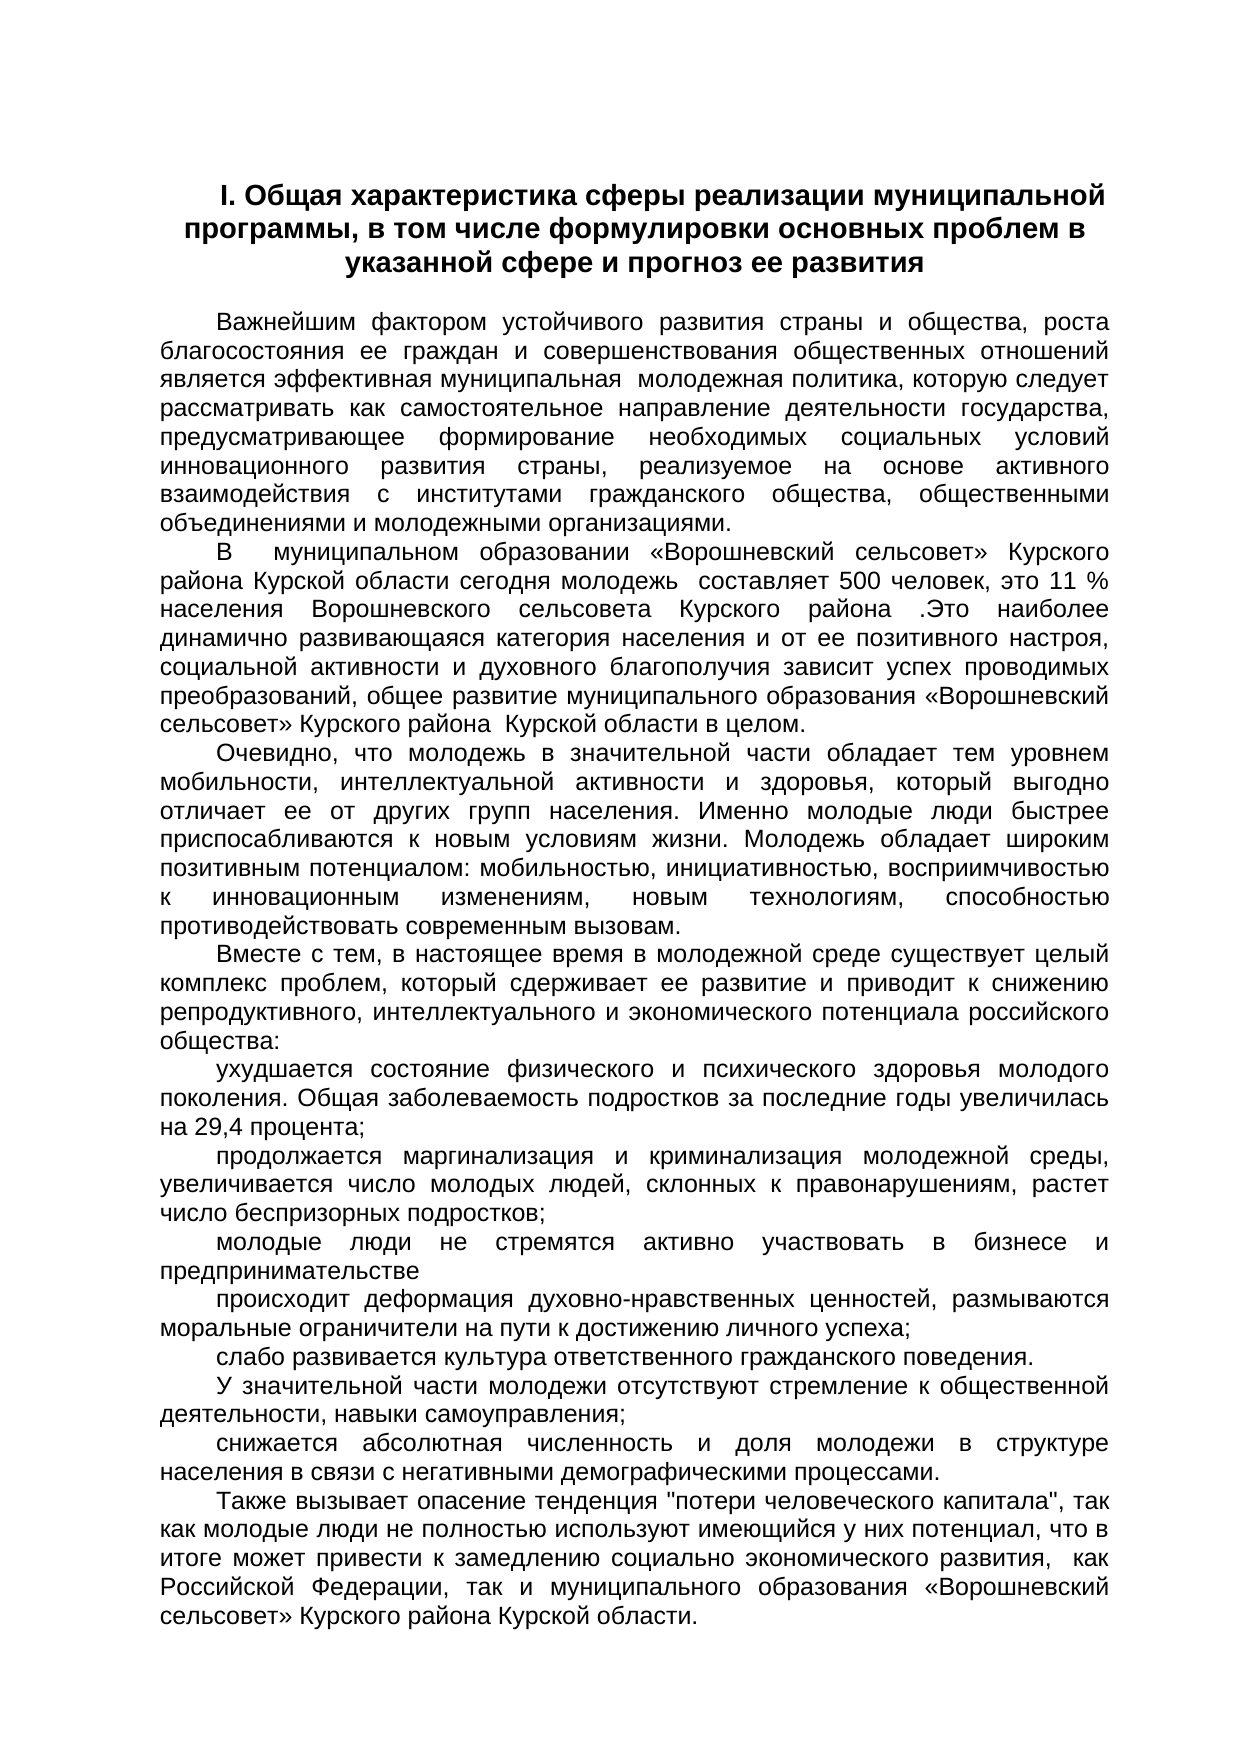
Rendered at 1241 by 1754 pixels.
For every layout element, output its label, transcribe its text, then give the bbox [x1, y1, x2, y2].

text происходит деформация духовно-нравственных ценностей, размываются моральные ограничители на пути к достижению личного успеха; [159, 1284, 1110, 1342]
text молодые люди не стремятся активно участвовать в бизнесе и предпринимательстве [159, 1227, 1110, 1284]
text Очевидно, что молодежь в значительной части обладает тем уровнем мобильности, интеллектуальной активности и здоровья, который выгодно отличает ее от других групп населения. Именно молодые люди быстрее приспосабливаются к новым условиям жизни. Молодежь обладает широким позитивным потенциалом: мобильностью, инициативностью, восприимчивостью к инновационным изменениям, новым технологиям, способностью противодействовать современным вызовам. [159, 738, 1110, 939]
text Вместе с тем, в настоящее время в молодежной среде существует целый комплекс проблем, который сдерживает ее развитие и приводит к снижению репродуктивного, интеллектуального и экономического потенциала российского общества: [159, 939, 1110, 1054]
text У значительной части молодежи отсутствуют стремление к общественной деятельности, навыки самоуправления; [159, 1371, 1110, 1428]
text ухудшается состояние физического и психического здоровья молодого поколения. Общая заболеваемость подростков за последние годы увеличилась на 29,4 процента; [159, 1054, 1110, 1141]
text снижается абсолютная численность и доля молодежи в структуре населения в связи с негативными демографическими процессами. [159, 1428, 1110, 1486]
text Также вызывает опасение тенденция "потери человеческого капитала", так как молодые люди не полностью используют имеющийся у них потенциал, что в итоге может привести к замедлению социально экономического развития, как Российской Федерации, так и муниципального образования «Ворошневский сельсовет» Курского района Курской области. [159, 1486, 1110, 1629]
text Важнейшим фактором устойчивого развития страны и общества, роста благосостояния ее граждан и совершенствования общественных отношений является эффективная муниципальная молодежная политика, которую следует рассматривать как самостоятельное направление деятельности государства, предусматривающее формирование необходимых социальных условий инновационного развития страны, реализуемое на основе активного взаимодействия с институтами гражданского общества, общественными объединениями и молодежными организациями. [159, 307, 1110, 537]
text I. Общая характеристика сферы реализации муниципальной программы, в том числе формулировки основных проблем в указанной сфере и прогноз ее развития [159, 177, 1110, 278]
text продолжается маргинализация и криминализация молодежной среды, увеличивается число молодых людей, склонных к правонарушениям, растет число беспризорных подростков; [159, 1141, 1110, 1227]
text слабо развивается культура ответственного гражданского поведения. [159, 1342, 1110, 1371]
text В муниципальном образовании «Ворошневский сельсовет» Курского района Курской области сегодня молодежь составляет 500 человек, это 11 % населения Ворошневского сельсовета Курского района .Это наиболее динамично развивающаяся категория населения и от ее позитивного настроя, социальной активности и духовного благополучия зависит успех проводимых преобразований, общее развитие муниципального образования «Ворошневский сельсовет» Курского района Курской области в целом. [159, 537, 1110, 738]
